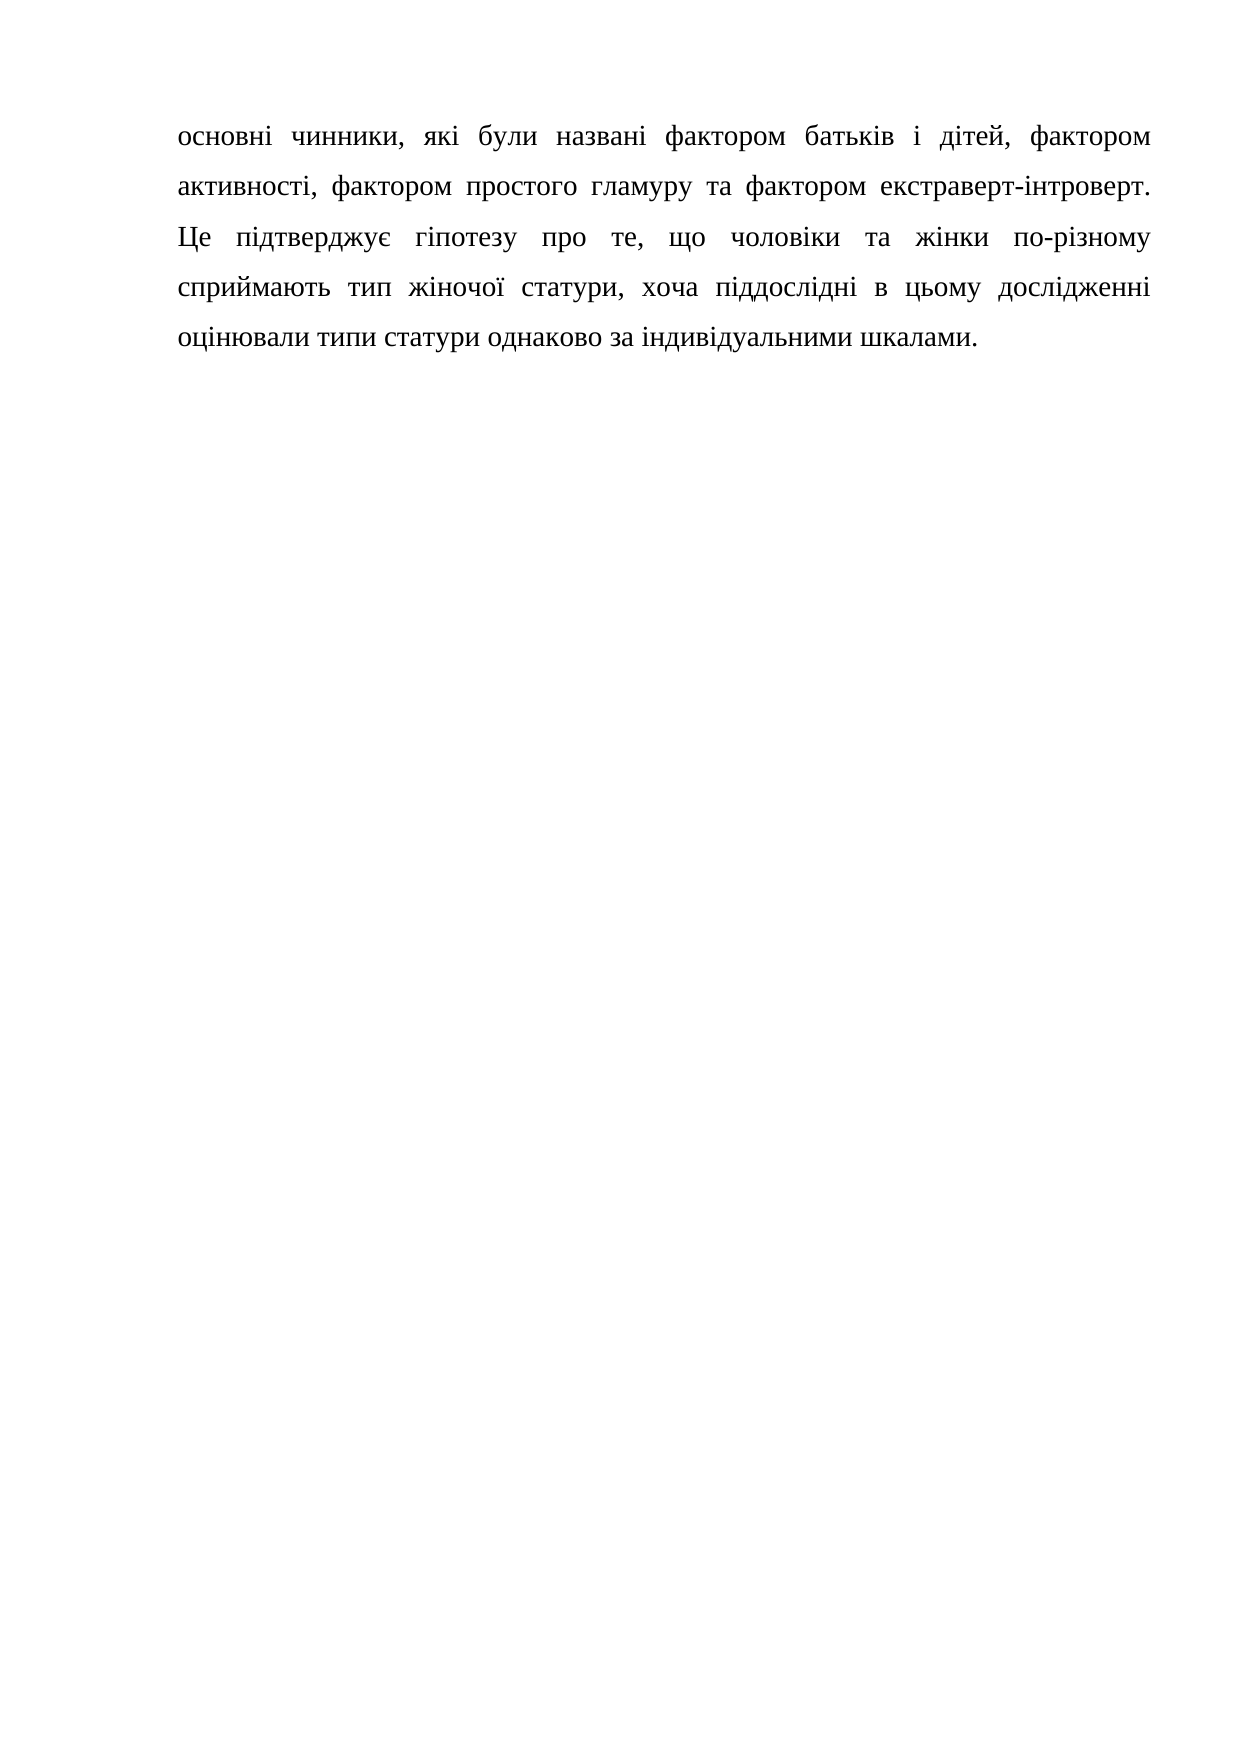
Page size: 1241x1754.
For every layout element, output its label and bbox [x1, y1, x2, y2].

text [177, 118, 1152, 353]
